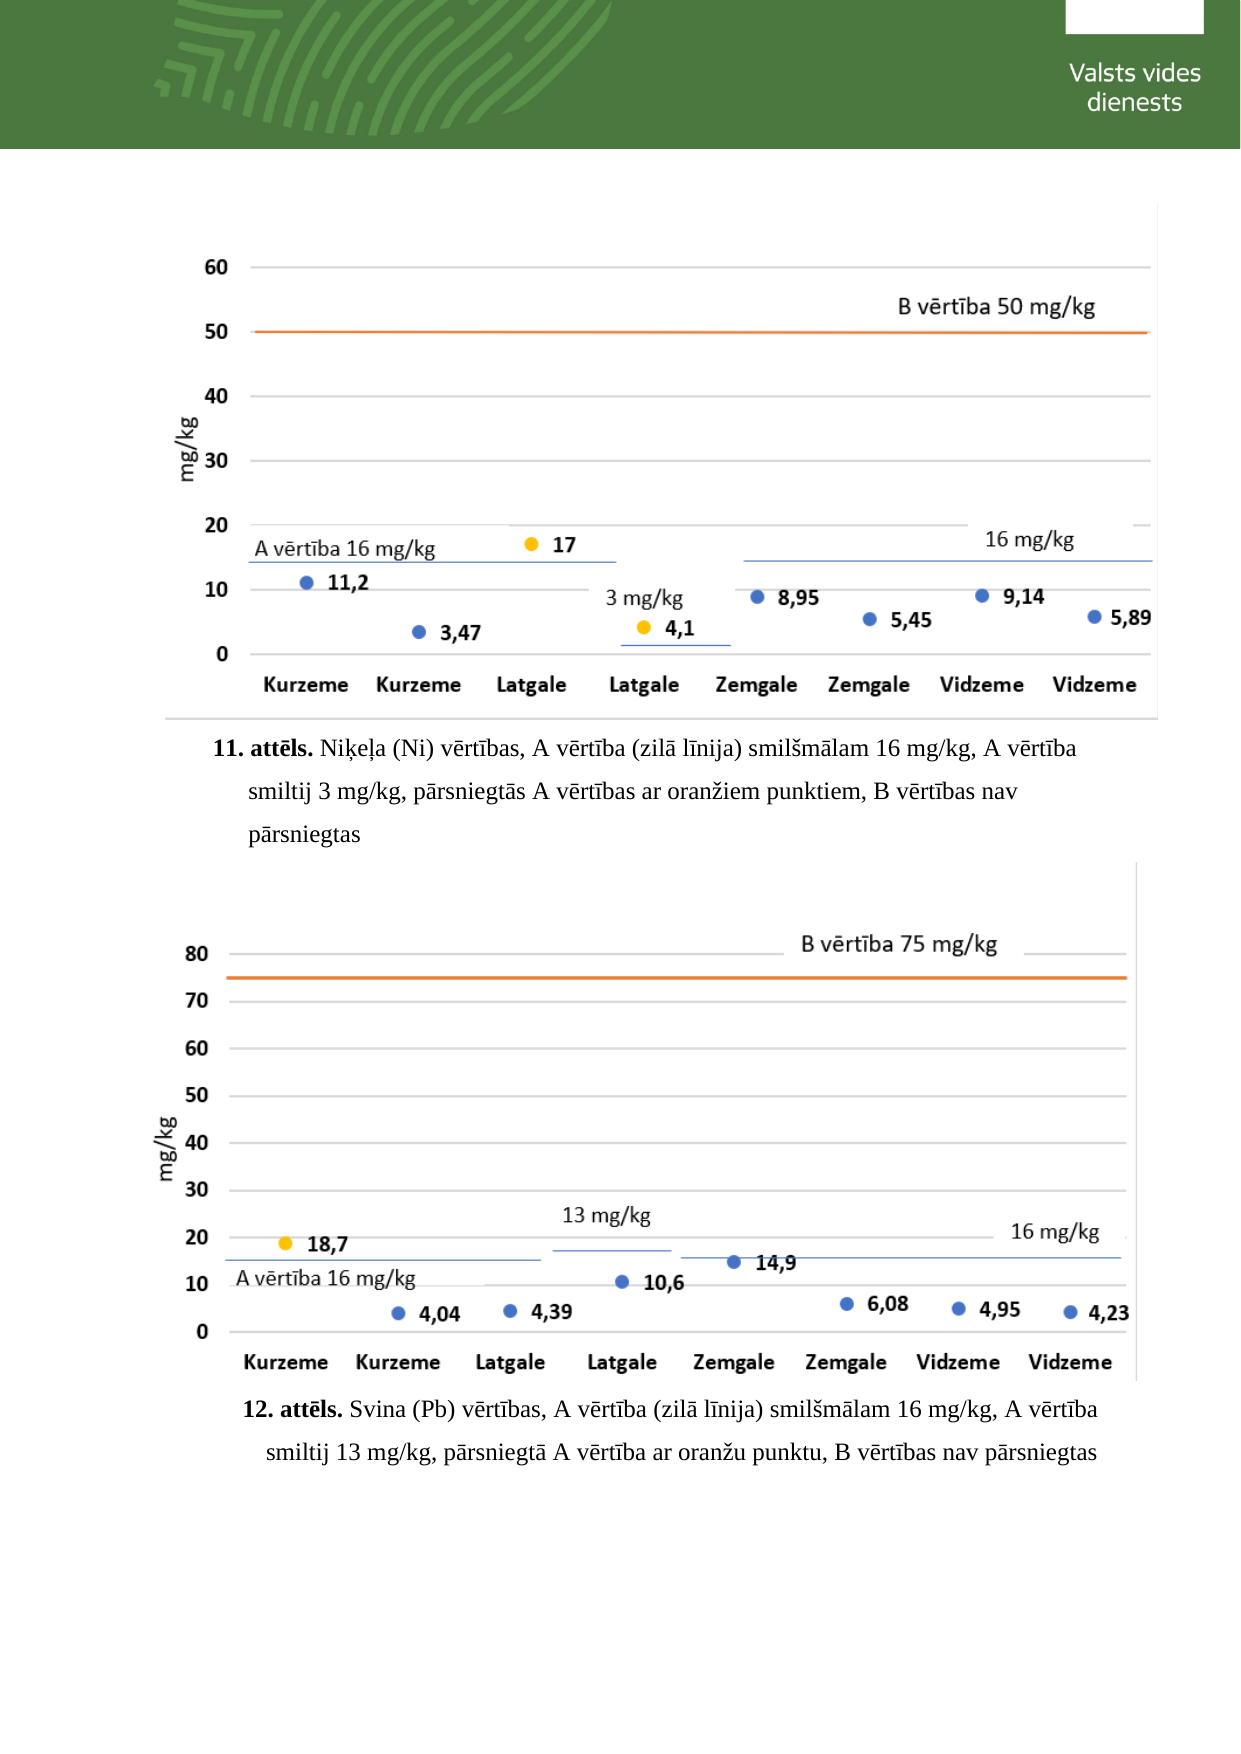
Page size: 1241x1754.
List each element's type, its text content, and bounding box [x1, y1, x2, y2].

picture [0, 0, 1241, 149]
text 12. attēls. Svina (Pb) vērtības, A vērtība (zilā līnija) smilšmālam 16 mg/kg, A vērtība smiltij 13 mg/kg, pārsniegtā A vērtība ar oranžu punktu, B vērtības nav pārsniegtas [242, 1394, 1122, 1466]
picture [141, 862, 1137, 1381]
picture [165, 203, 1158, 720]
text 11. attēls. Niķeļa (Ni) vērtības, A vērtība (zilā līnija) smilšmālam 16 mg/kg, A vērtība smiltij 3 mg/kg, pārsniegtās A vērtības ar oranžiem punktiem, B vērtības nav pārsniegtas [213, 733, 1122, 848]
